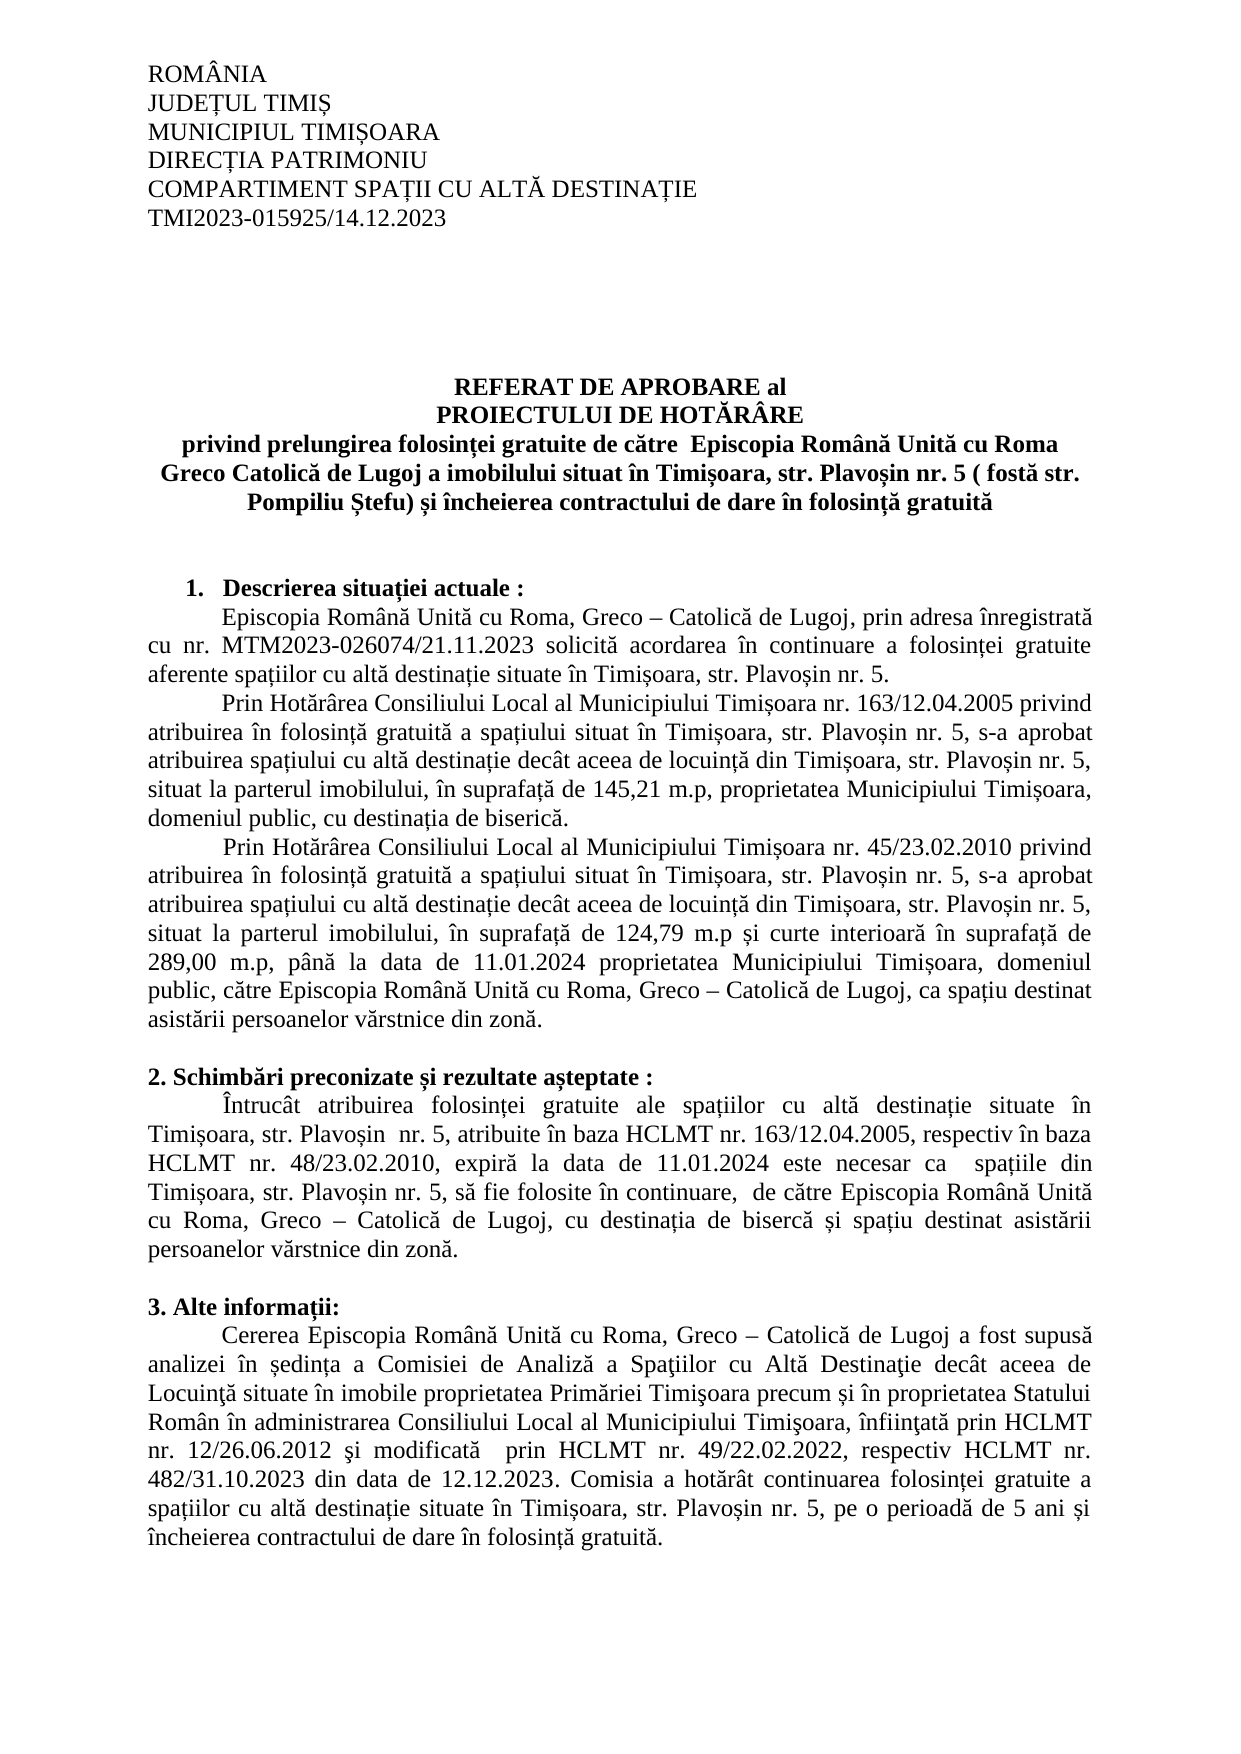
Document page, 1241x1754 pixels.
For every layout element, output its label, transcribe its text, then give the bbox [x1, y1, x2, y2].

text Episcopia Română Unită cu Roma, Greco – Catolică de Lugoj, prin adresa înregistrată cu nr. MTM2023-026074/21.11.2023 solicită acordarea în continuare a folosinței gratuite aferente spațiilor cu altă destinație situate în Timișoara, str. Plavoșin nr. 5. [148, 602, 1093, 688]
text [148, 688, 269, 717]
text 2. Schimbări preconizate și rezultate așteptate : [148, 1062, 1122, 1091]
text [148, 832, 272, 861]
list Descrierea situației actuale : [185, 573, 1122, 602]
text ROMÂNIA [148, 59, 1093, 88]
text Prin Hotărârea Consiliului Local al Municipiului Timișoara nr. 163/12.04.2005 privind atribuirea în folosință gratuită a spațiului situat în Timișoara, str. Plavoșin nr. 5, s-a aprobat atribuirea spațiului cu altă destinație decât aceea de locuință din Timișoara, str. Plavoșin nr. 5, situat la parterul imobilului, în suprafață de .p, proprietatea Municipiului Timișoara, domeniul public, cu destinația de biserică. [148, 717, 1093, 832]
text JUDEȚUL TIMIȘ [148, 88, 1093, 117]
text MUNICIPIUL TIMIȘOARA [148, 117, 1093, 145]
text COMPARTIMENT SPAȚII CU ALTĂ DESTINAȚIE [148, 174, 1093, 203]
text privind prelungirea folosinței gratuite de către Episcopia Română Unită cu Roma Greco Catolică de Lugoj a imobilului situat în Timișoara, str. Plavoșin nr. 5 ( fostă str. Pompiliu Ștefu) și încheierea contractului de dare în folosință gratuită [148, 429, 1093, 516]
text REFERAT DE APROBARE al [148, 372, 1093, 401]
text 3. Alte informații: [148, 1292, 1122, 1321]
text Întrucât atribuirea folosinței gratuite ale spațiilor cu altă destinație situate în Timișoara, str. Plavoșin nr. 5, atribuite în baza HCLMT nr. 163/12.04.2005, respectiv în baza HCLMT nr. 48/23.02.2010, expiră la data de 11.01.2024 este necesar ca spațiile din Timișoara, str. Plavoșin nr. 5, să fie folosite în continuare, de către Episcopia Română Unită cu Roma, Greco – Catolică de Lugoj, cu destinația de bisercă și spațiu destinat asistării persoanelor vărstnice din zonă. [148, 1091, 1093, 1263]
text Prin Hotărârea Consiliului Local al Municipiului Timișoara nr. 45/23.02.2010 privind atribuirea în folosință gratuită a spațiului situat în Timișoara, str. Plavoșin nr. 5, s-a aprobat atribuirea spațiului cu altă destinație decât aceea de locuință din Timișoara, str. Plavoșin nr. 5, situat la parterul imobilului, în suprafață de 124,79 m.p și curte interioară în suprafață de .p, până la data de 11.01.2024 proprietatea Municipiului Timișoara, domeniul public, către Episcopia Română Unită cu Roma, Greco – Catolică de Lugoj, ca spațiu destinat asistării persoanelor vărstnice din zonă. [148, 861, 1093, 1033]
text Cererea Episcopia Română Unită cu Roma, Greco – Catolică de Lugoj a fost supusă analizei în ședința a Comisiei de Analiză a Spaţiilor cu Altă Destinaţie decât aceea de Locuinţă situate în imobile proprietatea Primăriei Timişoara precum și în proprietatea Statului Român în administrarea Consiliului Local al Municipiului Timişoara, înfiinţată prin HCLMT nr. 12/26.06.2012 şi modificată prin HCLMT nr. 49/22.02.2022, respectiv HCLMT nr. 482/31.10.2023 din data de 12.12.2023. Comisia a hotărât continuarea folosinței gratuite a spațiilor cu altă destinație situate în Timișoara, str. Plavoșin nr. 5, pe o perioadă de 5 ani și încheierea contractului de dare în folosință gratuită. [148, 1321, 1093, 1551]
text PROIECTULUI DE HOTĂRÂRE [148, 401, 1093, 429]
text DIRECȚIA PATRIMONIU [148, 145, 1093, 174]
text TMI2023-015925/14.12.2023 [148, 203, 1093, 260]
